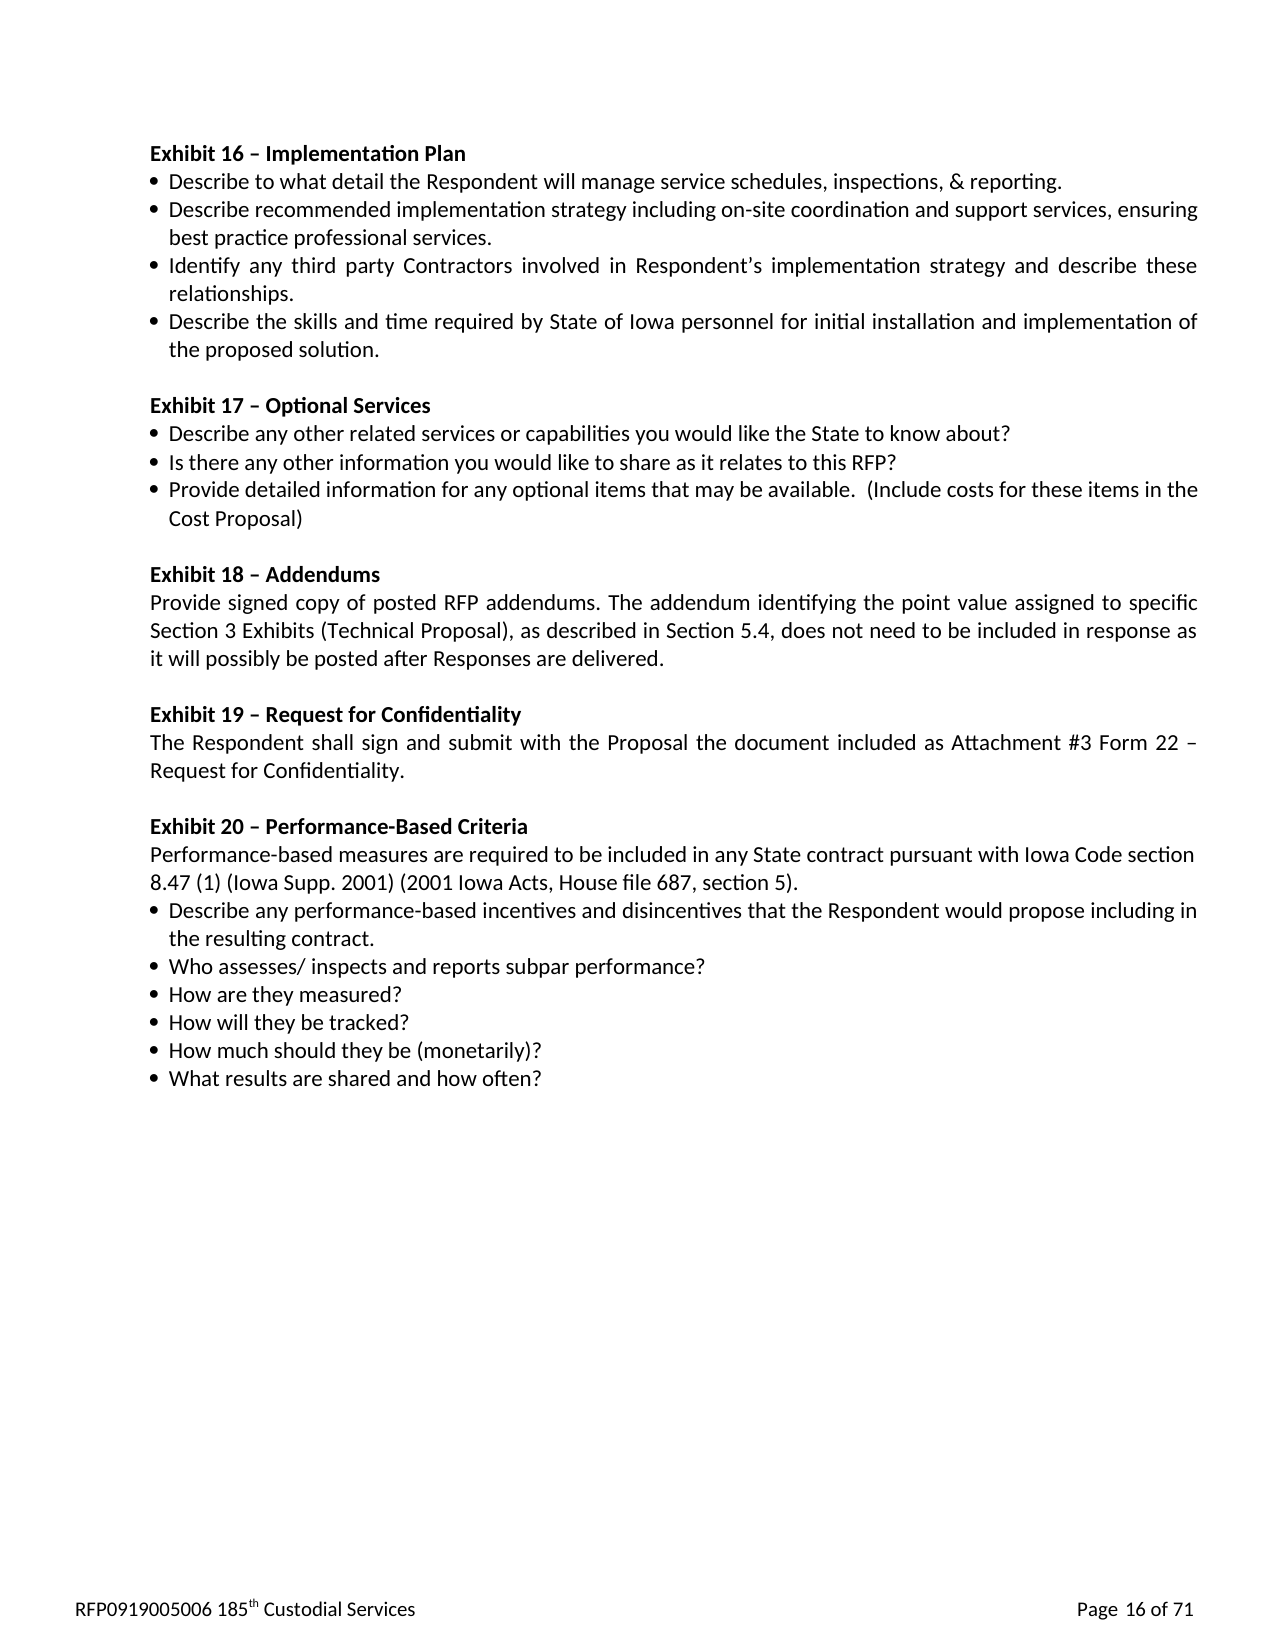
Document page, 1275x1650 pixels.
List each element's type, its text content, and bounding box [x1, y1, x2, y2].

subtitle Exhibit 20 – Performance-Based Criteria [150, 812, 1200, 840]
list How are they measured? [150, 980, 1200, 1008]
list How will they be tracked? [150, 1008, 1200, 1036]
list Describe the skills and time required by State of Iowa personnel for initial installation and implementation of the proposed solution. [150, 307, 1200, 363]
list Describe any performance-based incentives and disincentives that the Respondent would propose including in the resulting contract. [150, 896, 1200, 952]
text Performance-based measures are required to be included in any State contract pursuant with Iowa Code section 8.47 (1) (Iowa Supp. 2001) (2001 Iowa Acts, House file 687, section 5). [150, 840, 1200, 896]
subtitle Exhibit 17 – Optional Services [150, 392, 1200, 419]
subtitle Exhibit 16 – Implementation Plan [150, 139, 1200, 167]
subtitle Exhibit 18 – Addendums [150, 560, 1200, 588]
list Provide detailed information for any optional items that may be available. (Include costs for these items in the Cost Proposal) [150, 476, 1200, 532]
list Identify any third party Contractors involved in Respondent’s implementation strategy and describe these relationships. [150, 251, 1200, 307]
text The Respondent shall sign and submit with the Proposal the document included as Attachment #3 Form 22 – Request for Confidentiality. [150, 728, 1200, 784]
list Is there any other information you would like to share as it relates to this RFP? [150, 448, 1200, 476]
list How much should they be (monetarily)? [150, 1036, 1200, 1064]
text Provide signed copy of posted RFP addendums. The addendum identifying the point value assigned to specific Section 3 Exhibits (Technical Proposal), as described in Section 5.4, does not need to be included in response as it will possibly be posted after Responses are delivered. [150, 588, 1200, 672]
list Who assesses/ inspects and reports subpar performance? [150, 952, 1200, 980]
list Describe recommended implementation strategy including on-site coordination and support services, ensuring best practice professional services. [150, 195, 1200, 251]
list What results are shared and how often? [150, 1064, 1200, 1092]
list Describe to what detail the Respondent will manage service schedules, inspections, & reporting. [150, 167, 1200, 195]
subtitle Exhibit 19 – Request for Confidentiality [150, 700, 1200, 728]
list Describe any other related services or capabilities you would like the State to know about? [150, 419, 1200, 448]
